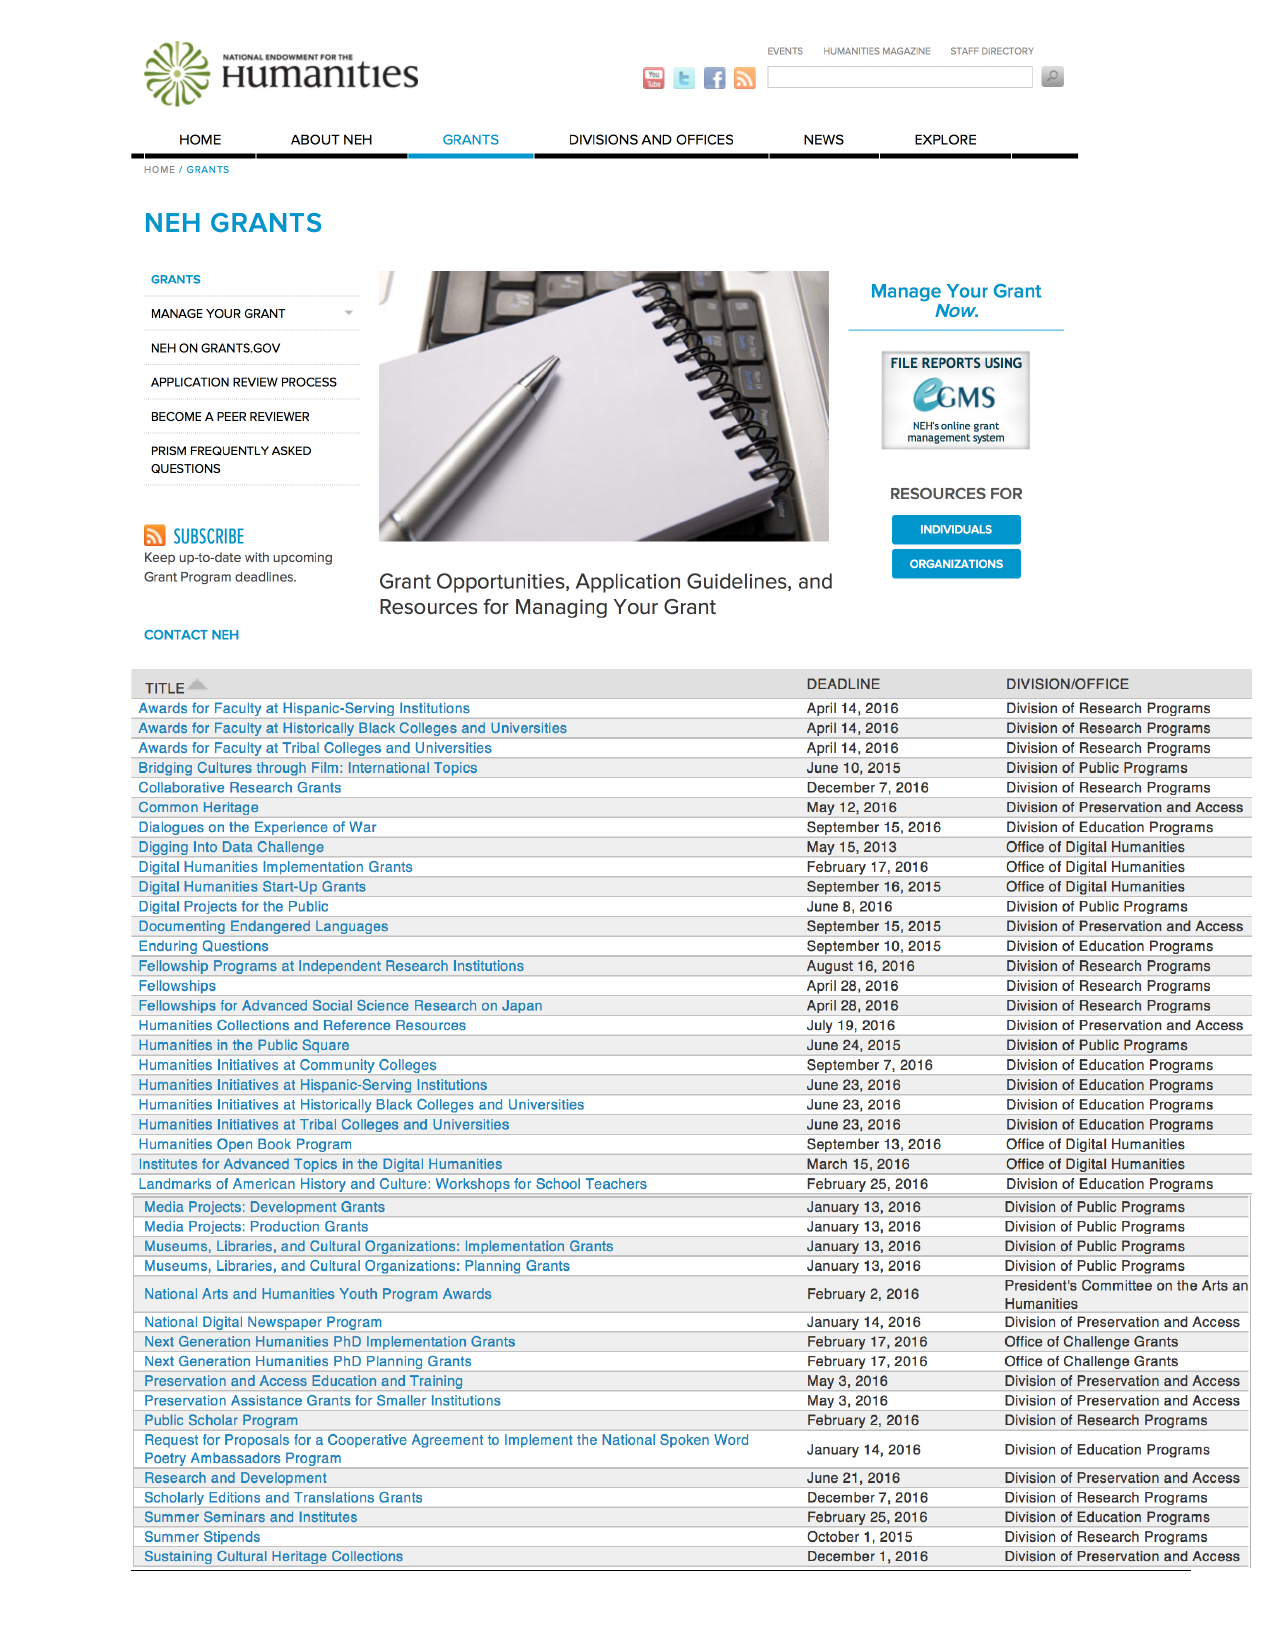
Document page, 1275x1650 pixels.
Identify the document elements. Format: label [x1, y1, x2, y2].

picture [131, 669, 1253, 1568]
picture [131, 18, 1079, 641]
